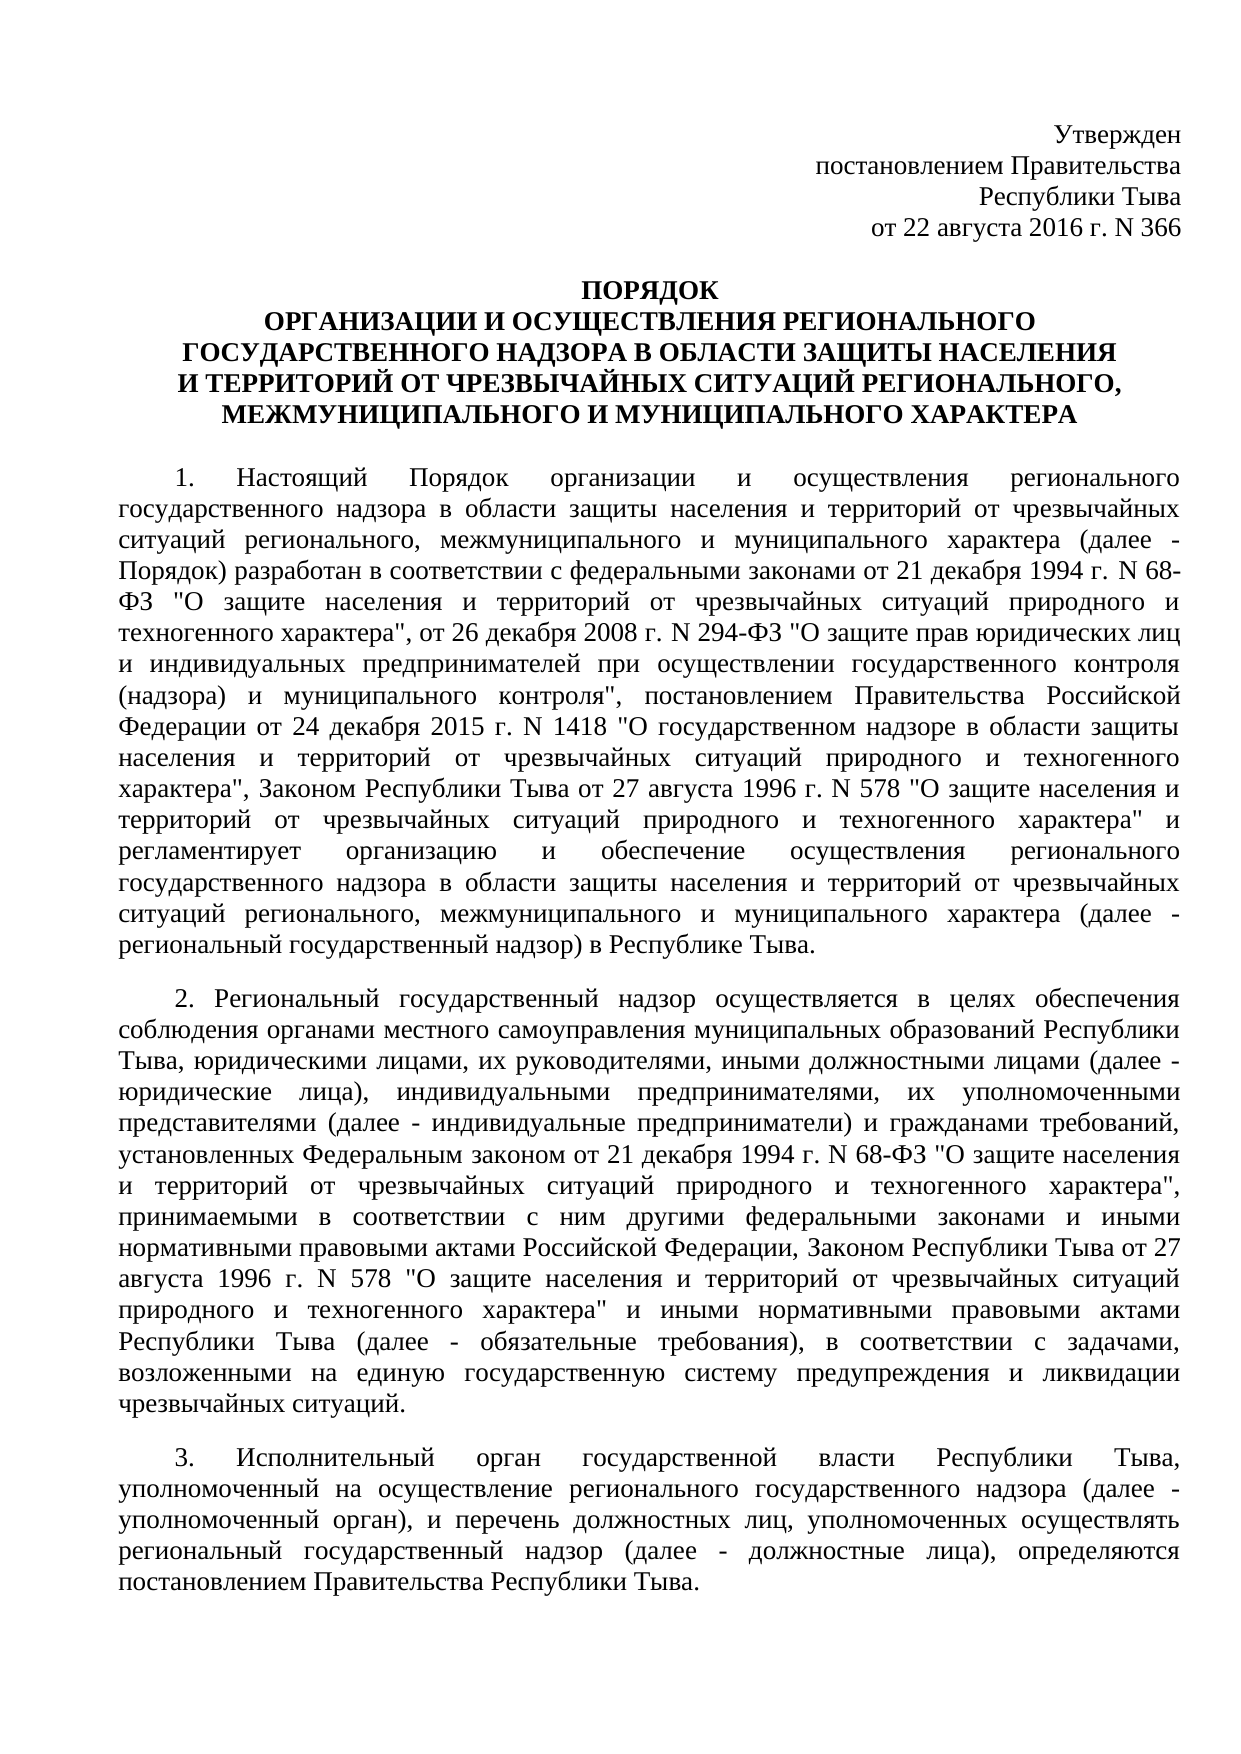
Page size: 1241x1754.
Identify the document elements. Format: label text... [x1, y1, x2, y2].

text 1. Настоящий Порядок организации и осуществления регионального государственного надзора в области защиты населения и территорий от чрезвычайных ситуаций регионального, межмуниципального и муниципального характера (далее - Порядок) разработан в соответствии с федеральными законами от 21 декабря 1994 г. N 68-ФЗ "О защите населения и территорий от чрезвычайных ситуаций природного и техногенного характера", от 26 декабря 2008 г. N 294-ФЗ "О защите прав юридических лиц и индивидуальных предпринимателей при осуществлении государственного контроля (надзора) и муниципального контроля", постановлением Правительства Российской Федерации от 24 декабря 2015 г. N 1418 "О государственном надзоре в области защиты населения и территорий от чрезвычайных ситуаций природного и техногенного характера", Законом Республики Тыва от 27 августа 1996 г. N 578 "О защите населения и территорий от чрезвычайных ситуаций природного и техногенного характера" и регламентирует организацию и обеспечение осуществления регионального государственного надзора в области защиты населения и территорий от чрезвычайных ситуаций регионального, межмуниципального и муниципального характера (далее - региональный государственный надзор) в Республике Тыва. [118, 461, 1181, 959]
title МЕЖМУНИЦИПАЛЬНОГО И МУНИЦИПАЛЬНОГО ХАРАКТЕРА [118, 398, 1181, 429]
text 3. Исполнительный орган государственной власти Республики Тыва, уполномоченный на осуществление регионального государственного надзора (далее - уполномоченный орган), и перечень должностных лиц, уполномоченных осуществлять региональный государственный надзор (далее - должностные лица), определяются постановлением Правительства Республики Тыва. [118, 1441, 1181, 1597]
text Республики Тыва [118, 180, 1181, 212]
text Утвержден [118, 118, 1181, 149]
text от 22 августа 2016 г. N 366 [118, 212, 1181, 243]
title И ТЕРРИТОРИЙ ОТ ЧРЕЗВЫЧАЙНЫХ СИТУАЦИЙ РЕГИОНАЛЬНОГО, [118, 367, 1181, 398]
text 2. Региональный государственный надзор осуществляется в целях обеспечения соблюдения органами местного самоуправления муниципальных образований Республики Тыва, юридическими лицами, их руководителями, иными должностными лицами (далее - юридические лица), индивидуальными предпринимателями, их уполномоченными представителями (далее - индивидуальные предприниматели) и гражданами требований, установленных Федеральным законом от 21 декабря 1994 г. N 68-ФЗ "О защите населения и территорий от чрезвычайных ситуаций природного и техногенного характера", принимаемыми в соответствии с ним другими федеральными законами и иными нормативными правовыми актами Российской Федерации, Законом Республики Тыва от 27 августа 1996 г. N 578 "О защите населения и территорий от чрезвычайных ситуаций природного и техногенного характера" и иными нормативными правовыми актами Республики Тыва (далее - обязательные требования), в соответствии с задачами, возложенными на единую государственную систему предупреждения и ликвидации чрезвычайных ситуаций. [118, 982, 1181, 1418]
title ОРГАНИЗАЦИИ И ОСУЩЕСТВЛЕНИЯ РЕГИОНАЛЬНОГО [118, 305, 1181, 336]
text постановлением Правительства [118, 149, 1181, 180]
title ПОРЯДОК [118, 274, 1181, 305]
title ГОСУДАРСТВЕННОГО НАДЗОРА В ОБЛАСТИ ЗАЩИТЫ НАСЕЛЕНИЯ [118, 336, 1181, 367]
